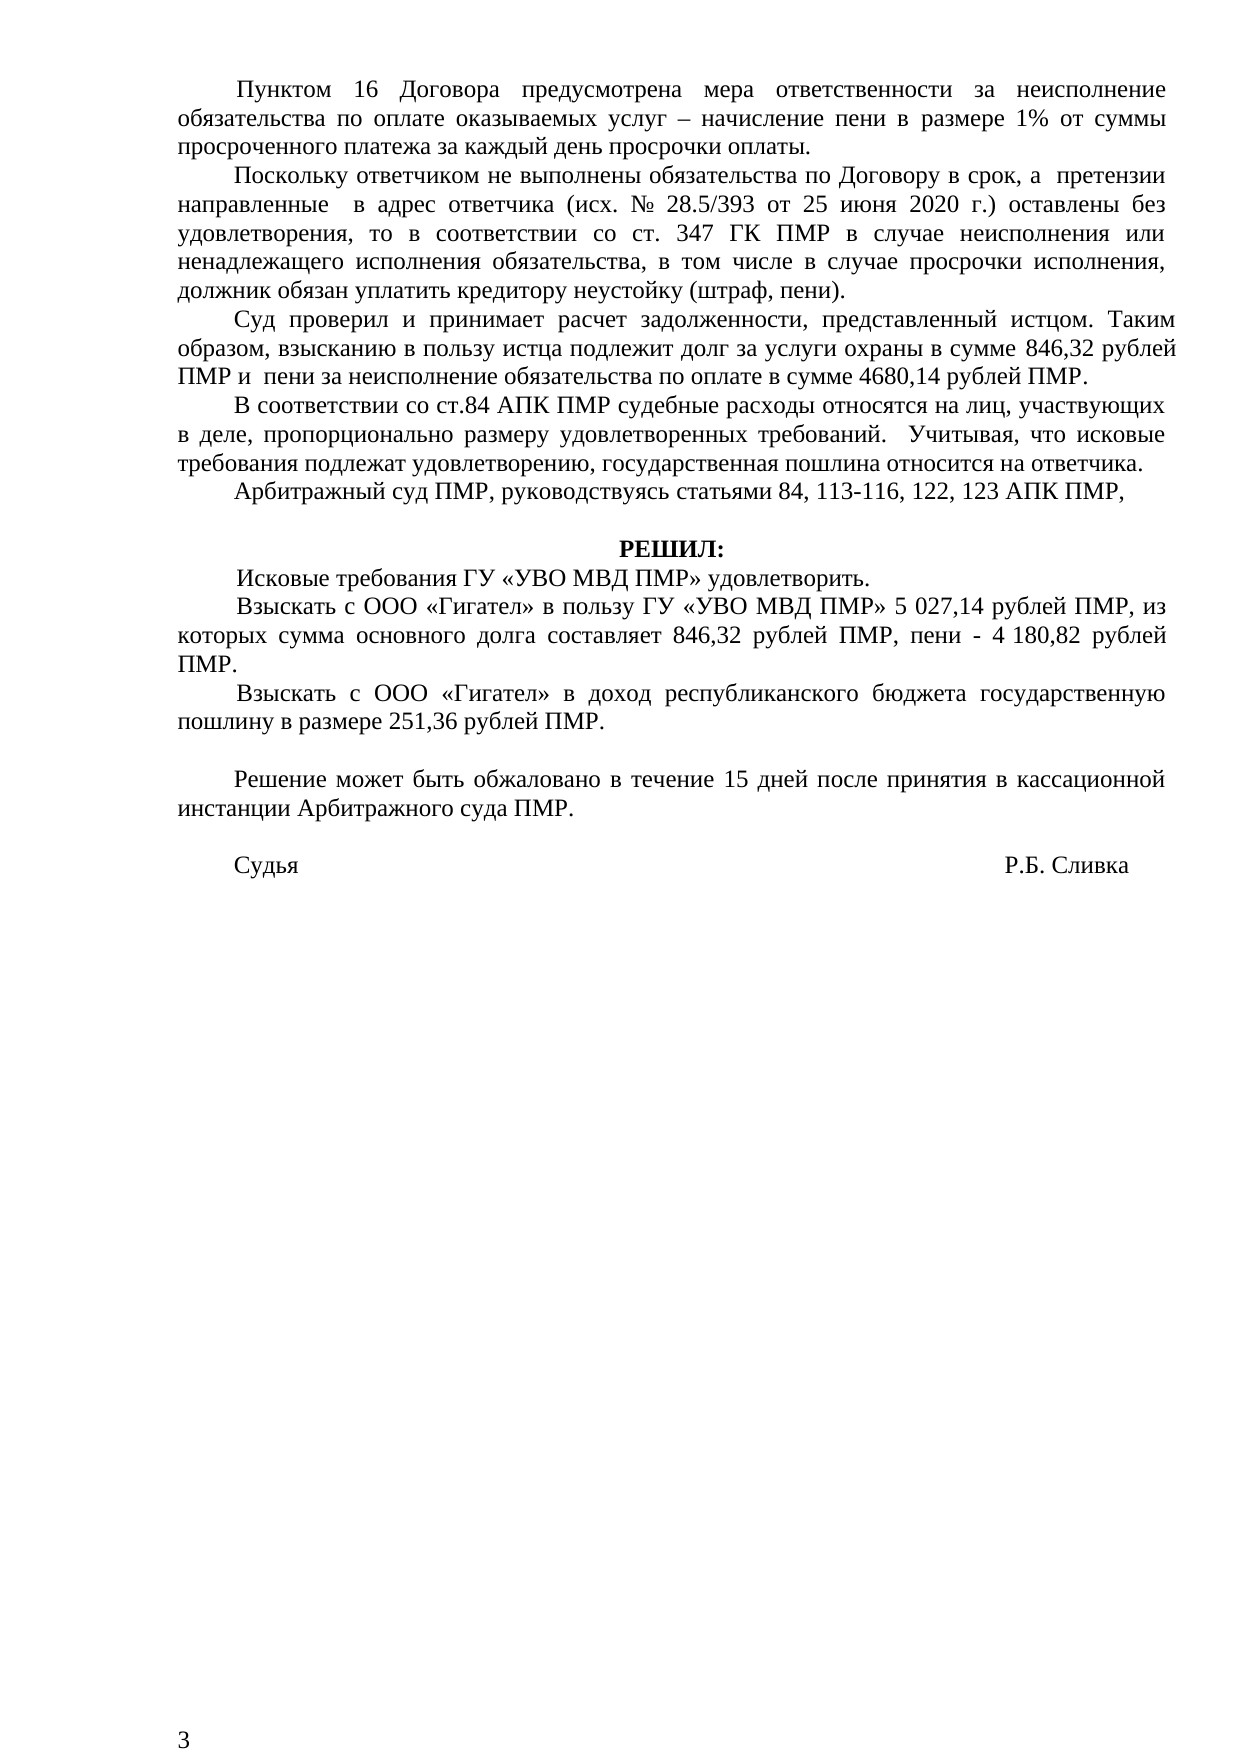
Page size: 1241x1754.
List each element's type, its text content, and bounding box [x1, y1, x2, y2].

text Пунктом 16 Договора предусмотрена мера ответственности за неисполнение обязательства по оплате оказываемых услуг – начисление пени в размере 1% от суммы просроченного платежа за каждый день просрочки оплаты. [177, 74, 1167, 160]
text В соответствии со ст.84 АПК ПМР судебные расходы относятся на лиц, участвующих в деле, пропорционально размеру удовлетворенных требований. Учитывая, что исковые требования подлежат удовлетворению, государственная пошлина относится на ответчика. [177, 390, 1167, 476]
text РЕШИЛ: [177, 534, 1167, 563]
text Поскольку ответчиком не выполнены обязательства по Договору в срок, а претензии направленные в адрес ответчика (исх. № 28.5/393 от 25 июня 2020 г.) оставлены без удовлетворения, то в соответствии со ст. 347 ГК ПМР в случае неисполнения или ненадлежащего исполнения обязательства, в том числе в случае просрочки исполнения, должник обязан уплатить кредитору неустойку (штраф, пени). [177, 160, 1167, 304]
text Судья Р.Б. Сливка [177, 850, 1167, 879]
text Взыскать с ООО «Гигател» в пользу ГУ «УВО МВД ПМР» 5 027,14 рублей ПМР, из которых сумма основного долга составляет 846,32 рублей ПМР, пени - 4 180,82 рублей ПМР. [177, 591, 1167, 678]
text Арбитражный суд ПМР, руководствуясь статьями 84, 113-116, 122, 123 АПК ПМР, [177, 476, 1167, 505]
text Исковые требования ГУ «УВО МВД ПМР» удовлетворить. [177, 563, 1167, 591]
text Взыскать с ООО «Гигател» в доход республиканского бюджета государственную пошлину в размере 251,36 рублей ПМР. [177, 678, 1167, 735]
text Суд проверил и принимает расчет задолженности, представленный истцом. Таким образом, взысканию в пользу истца подлежит долг за услуги охраны в сумме 846,32 рублей ПМР и пени за неисполнение обязательства по оплате в сумме 4680,14 рублей ПМР. [177, 304, 1176, 390]
text Решение может быть обжаловано в течение 15 дней после принятия в кассационной инстанции Арбитражного суда ПМР. [177, 764, 1167, 821]
